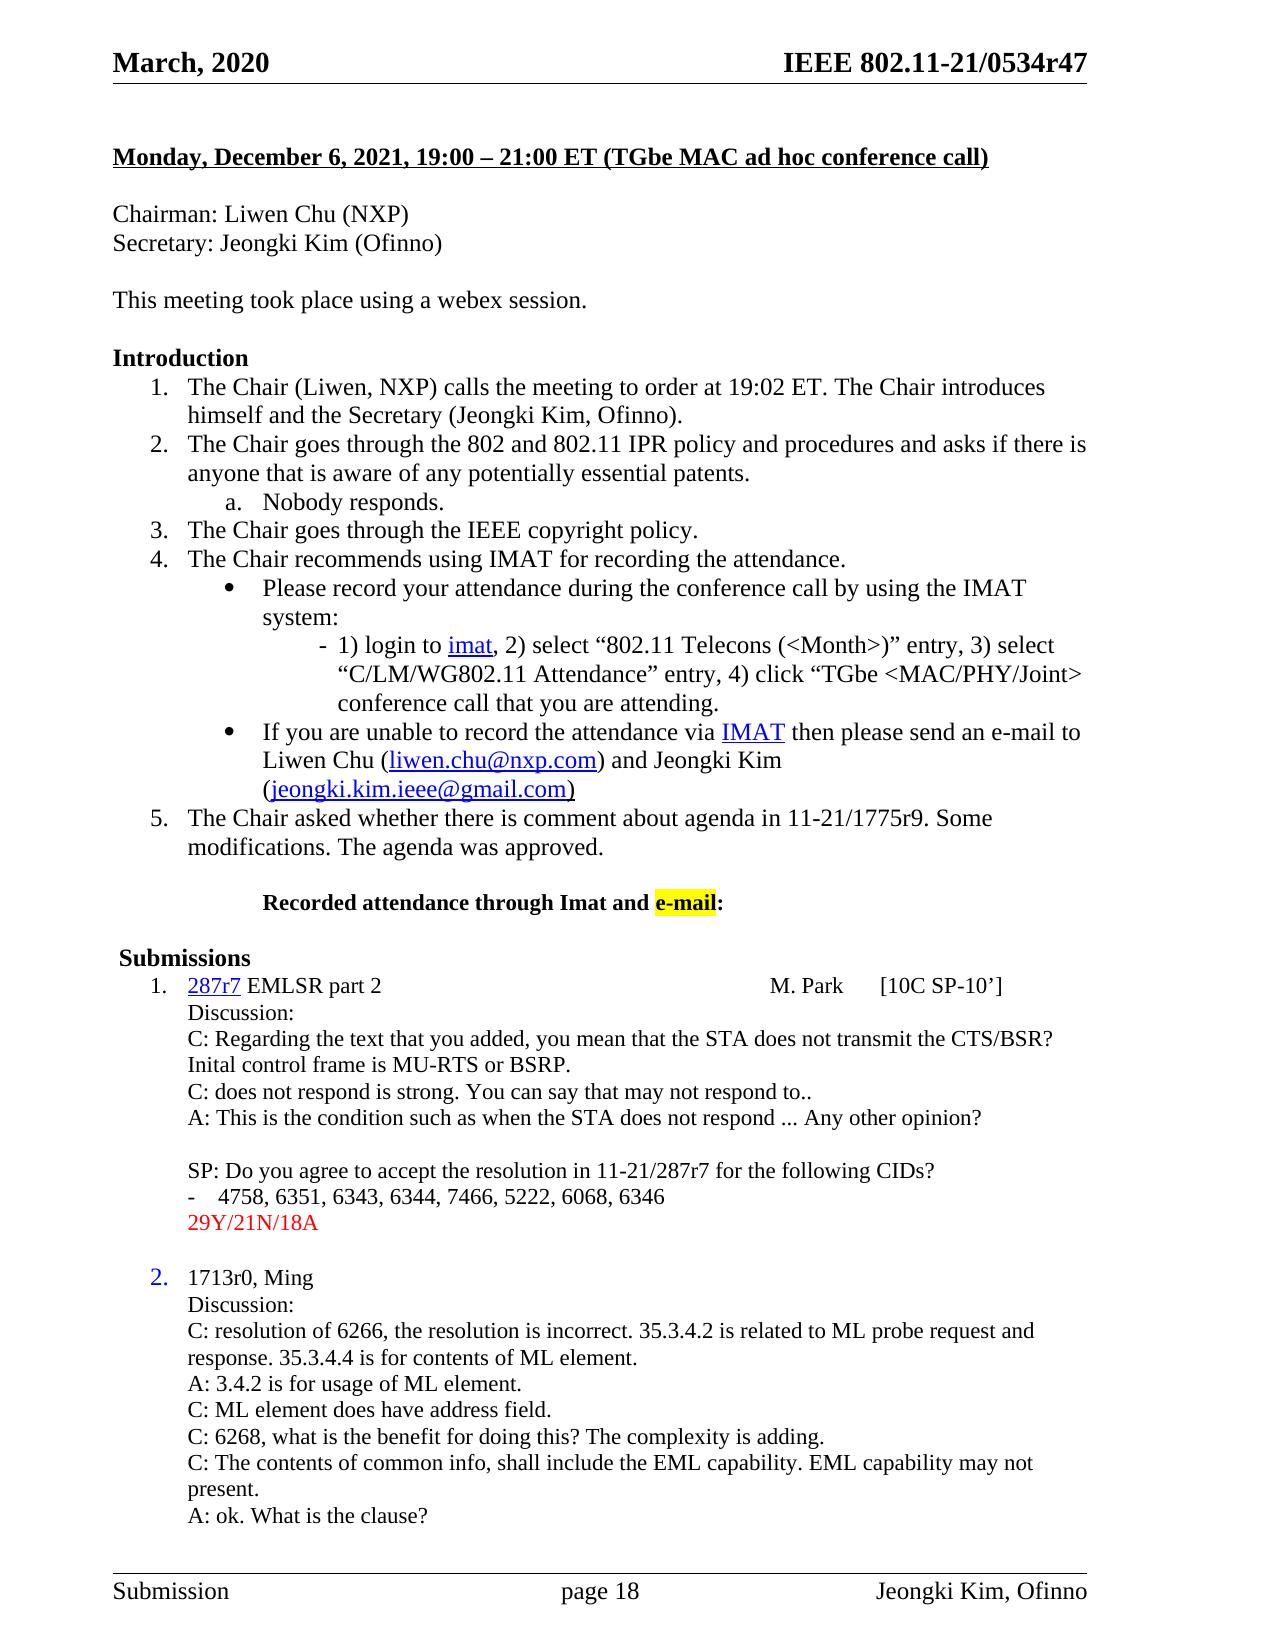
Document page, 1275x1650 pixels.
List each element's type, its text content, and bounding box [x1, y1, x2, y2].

list Discussion: [187, 999, 1087, 1025]
list 29Y/21N/18A [187, 1209, 1087, 1236]
list Nobody responds. [225, 487, 1087, 515]
list Discussion: [187, 1291, 1087, 1317]
list Please record your attendance during the conference call by using the IMAT system: [225, 573, 1087, 630]
list C: resolution of 6266, the resolution is incorrect. 35.3.4.2 is related to ML probe request and response. 35.3.4.4 is for contents of ML element. [187, 1317, 1087, 1370]
text Recorded attendance through Imat and e-mail: [262, 889, 1087, 943]
list C: The contents of common info, shall include the EML capability. EML capability may not present. [187, 1449, 1087, 1502]
list The Chair goes through the 802 and 802.11 IPR policy and procedures and asks if there is anyone that is aware of any potentially essential patents. [150, 429, 1087, 487]
text Introduction [112, 343, 1087, 372]
list A: ok. What is the clause? [187, 1502, 1087, 1528]
subtitle Monday, December 6, 2021, 19:00 – 21:00 ET (TGbe MAC ad hoc conference call) [112, 142, 1087, 170]
list 287r7 EMLSR part 2 M. Park [10C SP-10’] [150, 972, 1087, 999]
list A: This is the condition such as when the STA does not respond ... Any other opinion? [187, 1104, 1087, 1130]
list SP: Do you agree to accept the resolution in 11-21/287r7 for the following CIDs? - 4758, 6351, 6343, 6344, 7466, 5222, 6068, 6346 [187, 1157, 1087, 1209]
list The Chair goes through the IEEE copyright policy. [150, 515, 1087, 544]
list C: does not respond is strong. You can say that may not respond to.. [187, 1078, 1087, 1104]
list If you are unable to record the attendance via IMAT then please send an e-mail to Liwen Chu (liwen.chu@nxp.com) and Jeongki Kim (jeongki.kim.ieee@gmail.com) [225, 717, 1087, 803]
list 1) login to imat, 2) select “802.11 Telecons (<Month>)” entry, 3) select “C/LM/WG802.11 Attendance” entry, 4) click “TGbe <MAC/PHY/Joint> conference call that you are attending. [319, 630, 1087, 717]
text Secretary: Jeongki Kim (Ofinno) [112, 228, 1087, 257]
list The Chair asked whether there is comment about agenda in 11-21/1775r9. Some modifications. The agenda was approved. [150, 803, 1087, 860]
text Submissions [112, 943, 1087, 972]
list C: Regarding the text that you added, you mean that the STA does not transmit the CTS/BSR? Inital control frame is MU-RTS or BSRP. [187, 1025, 1087, 1078]
list C: ML element does have address field. [187, 1396, 1087, 1423]
list The Chair (Liwen, NXP) calls the meeting to order at 19:02 ET. The Chair introduces himself and the Secretary (Jeongki Kim, Ofinno). [150, 372, 1087, 429]
list C: 6268, what is the benefit for doing this? The complexity is adding. [187, 1423, 1087, 1449]
list The Chair recommends using IMAT for recording the attendance. [150, 544, 1087, 573]
text This meeting took place using a webex session. [112, 285, 1087, 314]
list A: 3.4.2 is for usage of ML element. [187, 1370, 1087, 1396]
text Chairman: Liwen Chu (NXP) [112, 199, 1087, 228]
list 1713r0, Ming [150, 1262, 1087, 1291]
